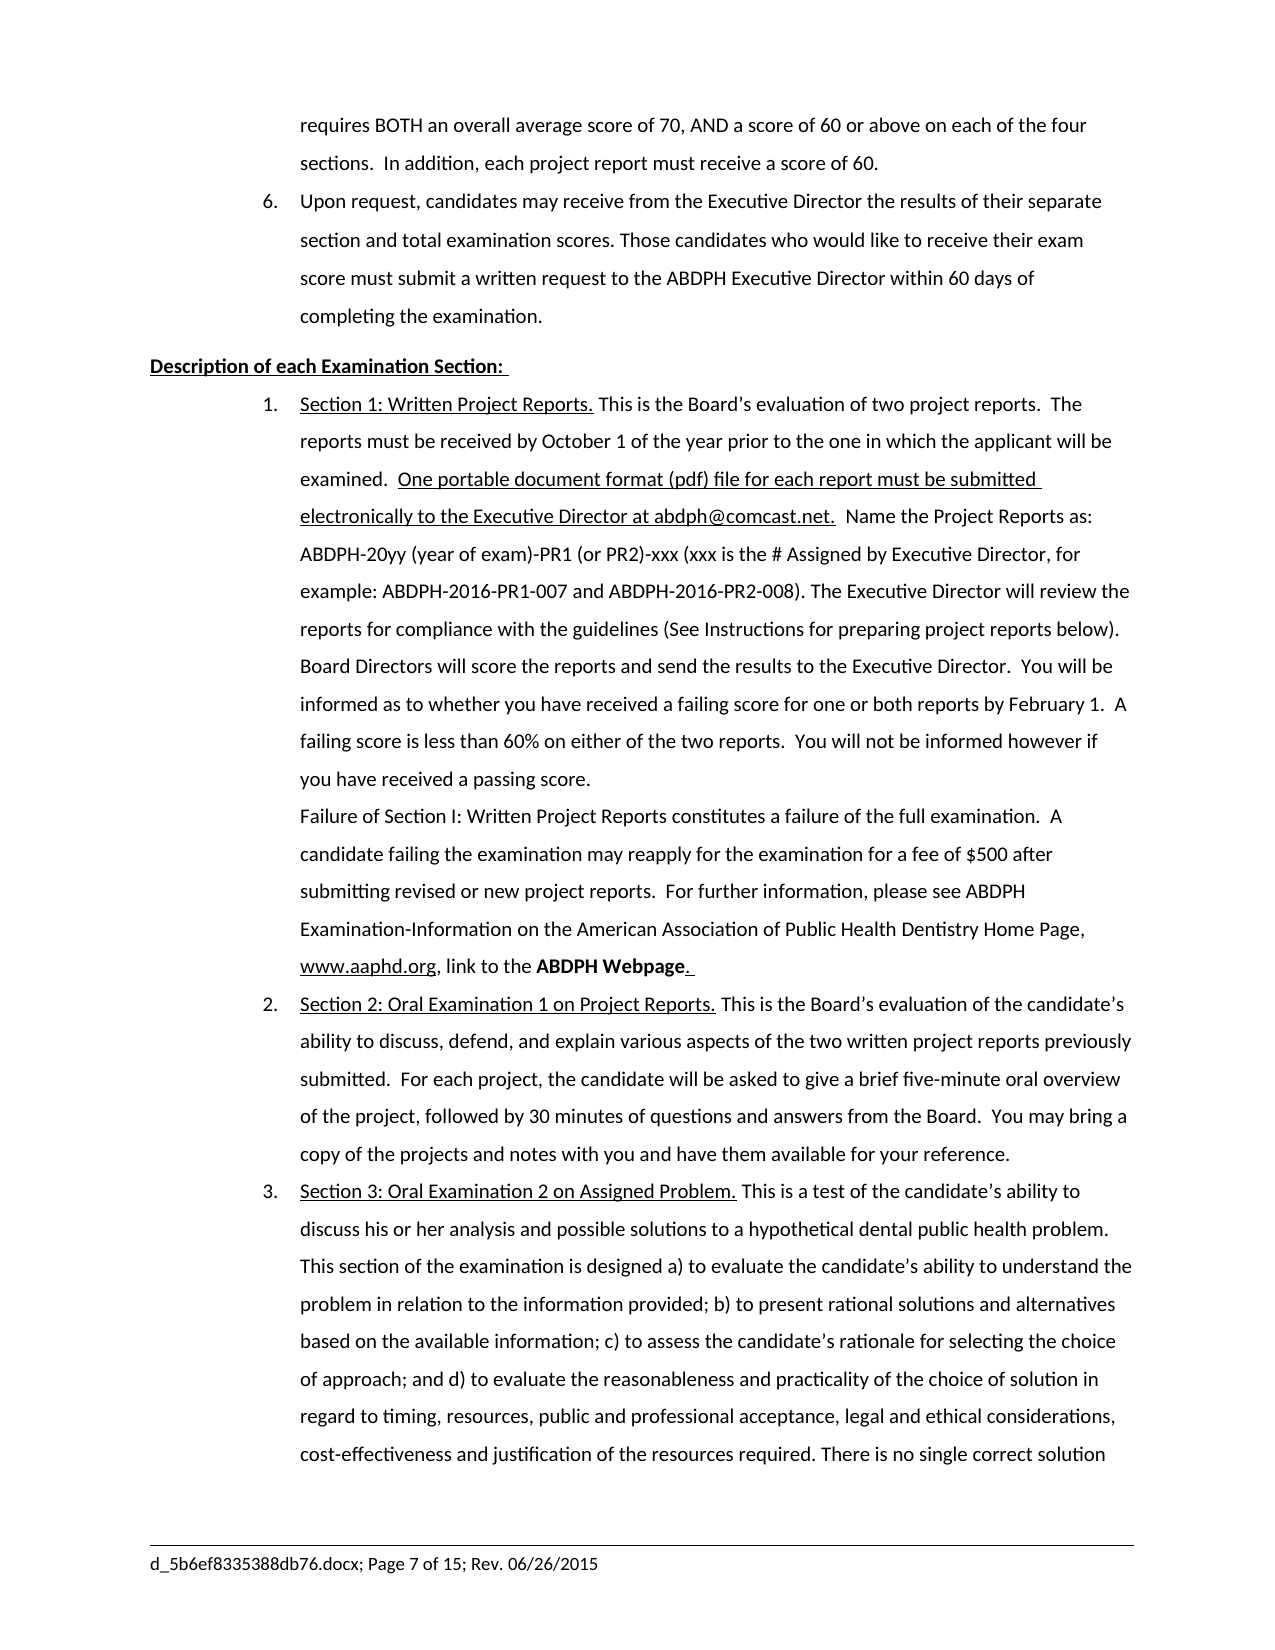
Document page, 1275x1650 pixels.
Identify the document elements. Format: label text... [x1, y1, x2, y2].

list Upon request, candidates may receive from the Executive Director the results of their separate section and total examination scores. Those candidates who would like to receive their exam score must submit a written request to the ABDPH Executive Director within 60 days of completing the examination. [262, 189, 1134, 328]
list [262, 1166, 1134, 1466]
list Section 2: Oral Examination 1 on Project Reports. This is the Board’s evaluation of the candidate’s ability to discuss, defend, and explain various aspects of the two written project reports previously submitted. For each project, the candidate will be asked to give a brief five-minute oral overview of the project, followed by 30 minutes of questions and answers from the Board. You may bring a copy of the projects and notes with you and have them available for your reference. [262, 979, 1134, 1166]
list Section 1: Written Project Reports. This is the Board’s evaluation of two project reports. The reports must be received by October 1 of the year prior to the one in which the applicant will be examined. One portable document format (pdf) file for each report must be submitted electronically to the Executive Director at abdph@comcast.net. Name the Project Reports as: ABDPH-20yy (year of exam)-PR1 (or PR2)-xxx (xxx is the # Assigned by Executive Director, for example: ABDPH-2016-PR1-007 and ABDPH-2016-PR2-008). The Executive Director will review the reports for compliance with the guidelines (See Instructions for preparing project reports below). Board Directors will score the reports and send the results to the Executive Director. You will be informed as to whether you have received a failing score for one or both reports by February 1. A failing score is less than 60% on either of the two reports. You will not be informed however if you have received a passing score. [262, 379, 1134, 791]
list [262, 112, 1134, 176]
text Failure of Section I: Written Project Reports constitutes a failure of the full examination. A candidate failing the examination may reapply for the examination for a fee of $500 after submitting revised or new project reports. For further information, please see ABDPH Examination-Information on the American Association of Public Health Dentistry Home Page, www.aaphd.org, link to the ABDPH Webpage. [300, 791, 1134, 979]
text Description of each Examination Section: [150, 341, 1134, 379]
